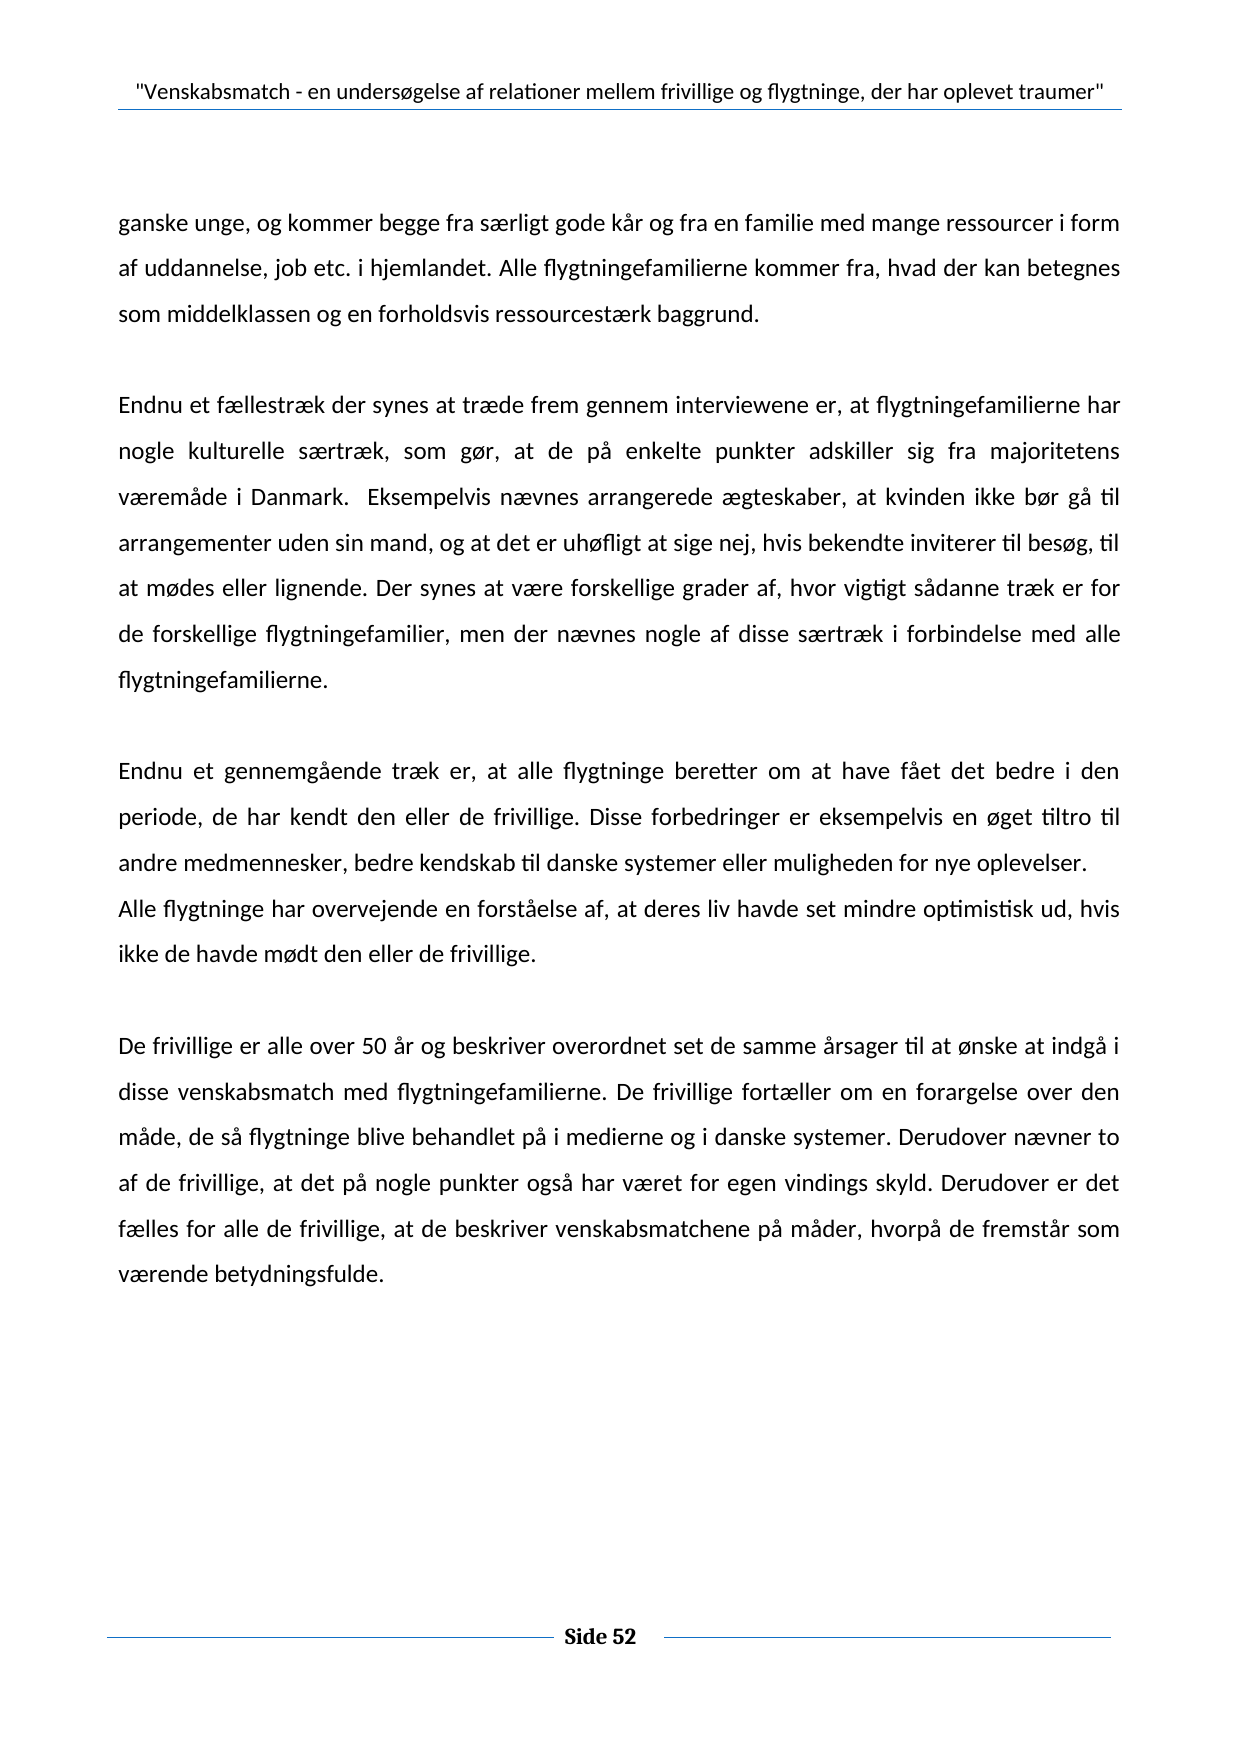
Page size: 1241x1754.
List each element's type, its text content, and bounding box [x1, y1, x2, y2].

text Endnu et fællestræk der synes at træde frem gennem interviewene er, at flygtningefamilierne har nogle kulturelle særtræk, som gør, at de på enkelte punkter adskiller sig fra majoritetens væremåde i Danmark. Eksempelvis nævnes arrangerede ægteskaber, at kvinden ikke bør gå til arrangementer uden sin mand, og at det er uhøfligt at sige nej, hvis bekendte inviterer til besøg, til at mødes eller lignende. Der synes at være forskellige grader af, hvor vigtigt sådanne træk er for de forskellige flygtningefamilier, men der nævnes nogle af disse særtræk i forbindelse med alle flygtningefamilierne. [118, 390, 1122, 694]
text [118, 207, 1122, 329]
text Alle flygtninge har overvejende en forståelse af, at deres liv havde set mindre optimistisk ud, hvis ikke de havde mødt den eller de frivillige. [118, 893, 1122, 969]
text De frivillige er alle over 50 år og beskriver overordnet set de samme årsager til at ønske at indgå i disse venskabsmatch med flygtningefamilierne. De frivillige fortæller om en forargelse over den måde, de så flygtninge blive behandlet på i medierne og i danske systemer. Derudover nævner to af de frivillige, at det på nogle punkter også har været for egen vindings skyld. Derudover er det fælles for alle de frivillige, at de beskriver venskabsmatchene på måder, hvorpå de fremstår som værende betydningsfulde. [118, 1030, 1122, 1289]
text Endnu et gennemgående træk er, at alle flygtninge beretter om at have fået det bedre i den periode, de har kendt den eller de frivillige. Disse forbedringer er eksempelvis en øget tiltro til andre medmennesker, bedre kendskab til danske systemer eller muligheden for nye oplevelser. [118, 756, 1122, 877]
